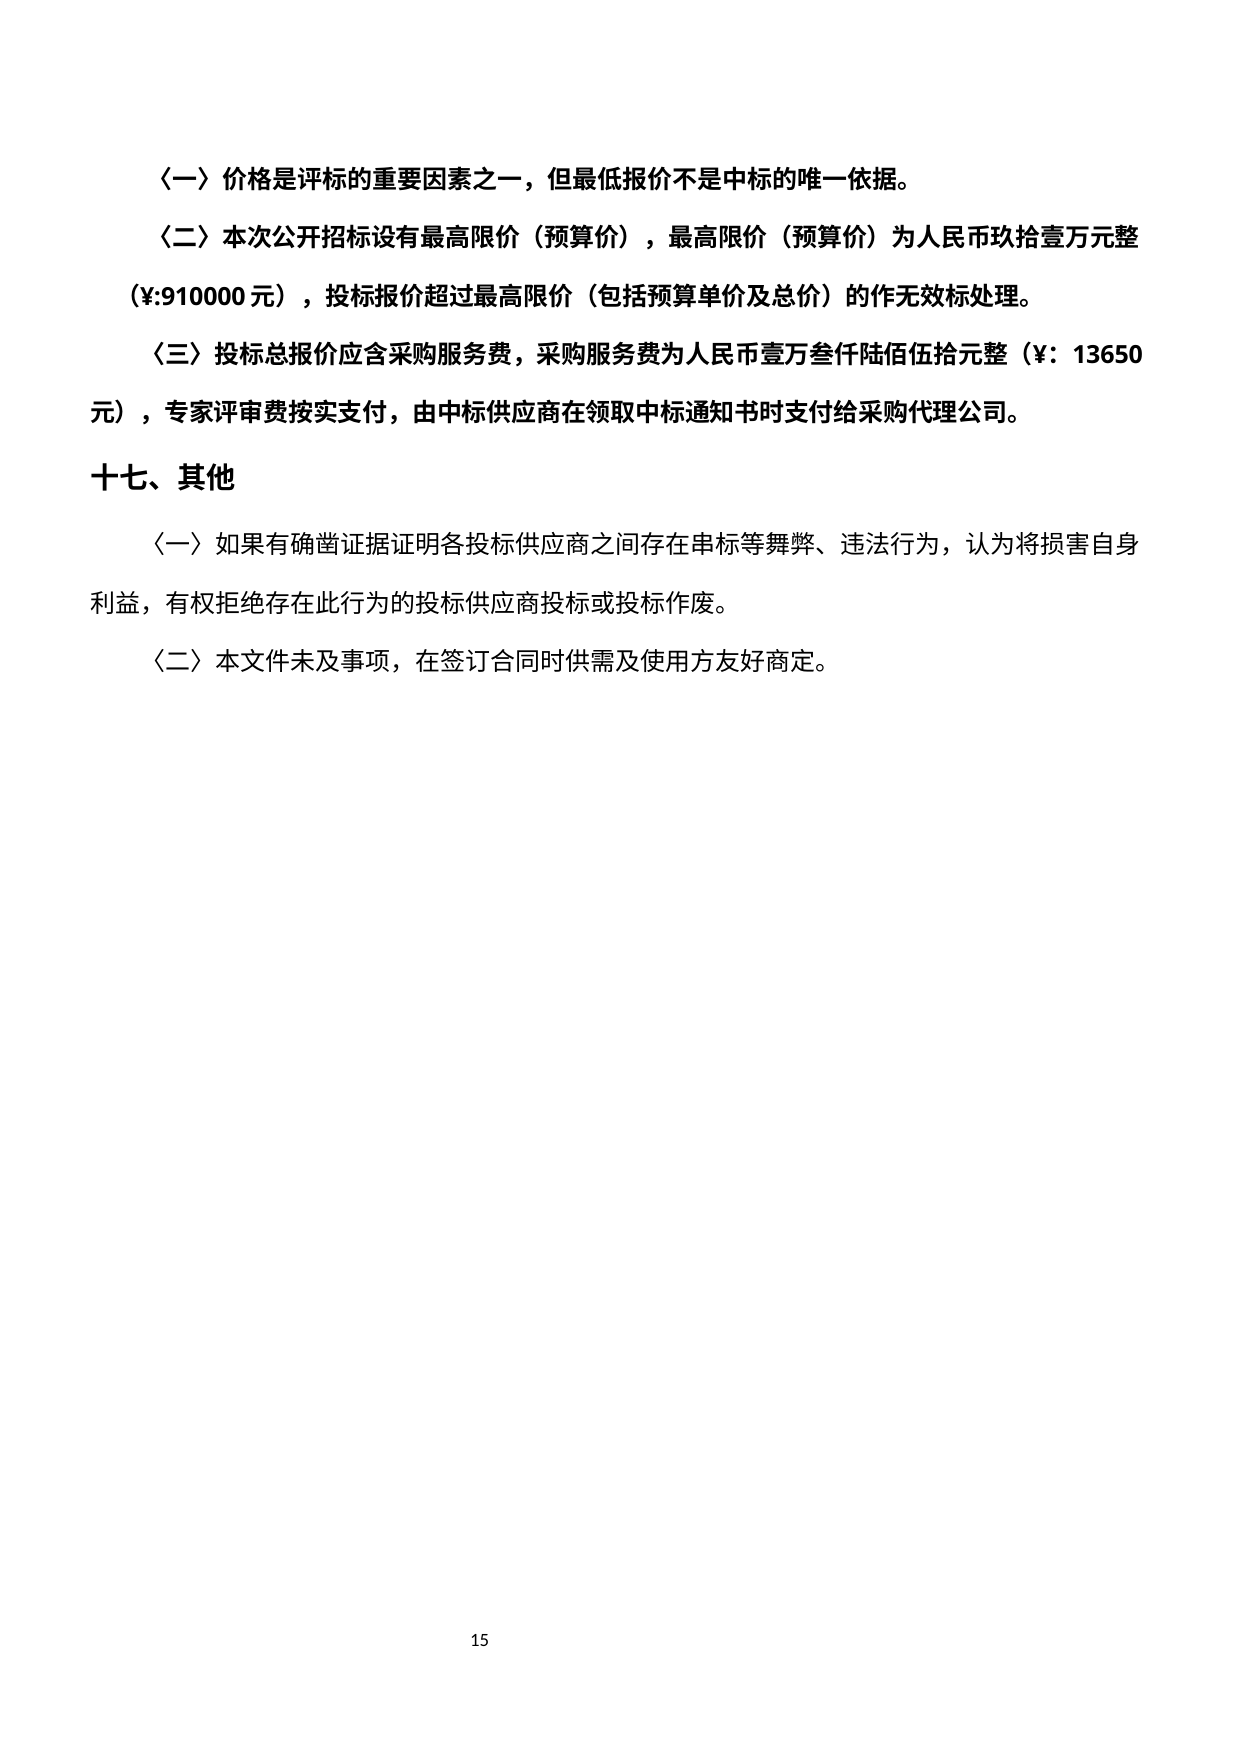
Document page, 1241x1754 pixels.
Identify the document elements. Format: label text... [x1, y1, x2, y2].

text 〈二〉本文件未及事项，在签订合同时供需及使用方友好商定。 [90, 624, 1150, 682]
text 十七、其他 [90, 454, 1150, 497]
text 〈一〉如果有确凿证据证明各投标供应商之间存在串标等舞弊、违法行为，认为将损害自身利益，有权拒绝存在此行为的投标供应商投标或投标作废。 [90, 507, 1150, 624]
text 〈二〉本次公开招标设有最高限价（预算价），最高限价（预算价）为人民币玖拾壹万元整（¥:910000元），投标报价超过最高限价（包括预算单价及总价）的作无效标处理。 [115, 200, 1150, 317]
text 〈三〉投标总报价应含采购服务费，采购服务费为人民币壹万叁仟陆佰伍拾元整（¥：13650元），专家评审费按实支付，由中标供应商在领取中标通知书时支付给采购代理公司。 [90, 317, 1150, 433]
text 〈一〉价格是评标的重要因素之一，但最低报价不是中标的唯一依据。 [115, 142, 1150, 200]
